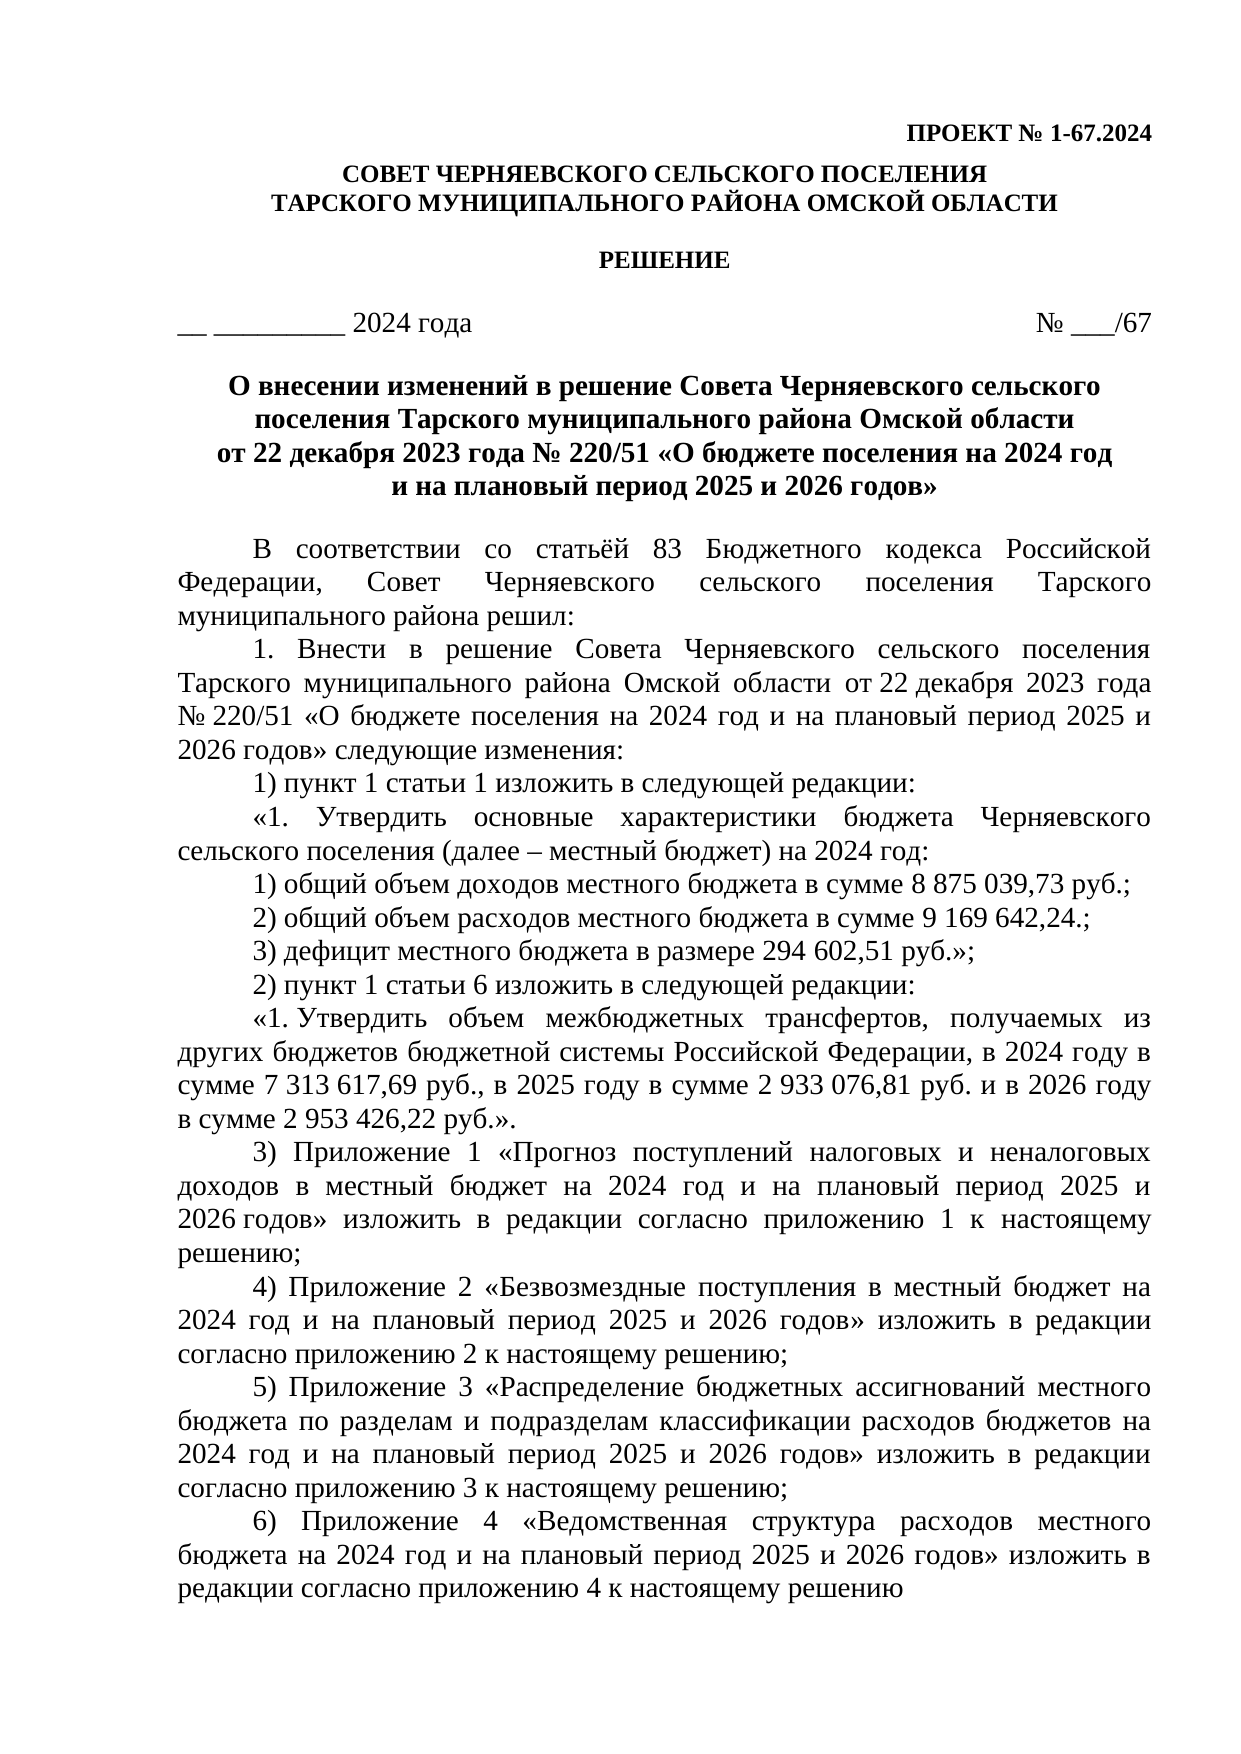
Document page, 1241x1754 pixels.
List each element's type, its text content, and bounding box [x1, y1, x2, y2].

text В соответствии со статьёй 83 Бюджетного кодекса Российской Федерации, Совет Черняевского сельского поселения Тарского муниципального района решил: [177, 531, 1152, 631]
text ТАРСКОГО МУНИЦИПАЛЬНОГО РАЙОНА ОМСКОЙ ОБЛАСТИ [177, 188, 1152, 217]
text 1) общий объем доходов местного бюджета в сумме 8 875 039,73 руб.; [177, 866, 1152, 900]
text 3) дефицит местного бюджета в размере 294 602,51 руб.»; [177, 933, 1152, 967]
text 2) общий объем расходов местного бюджета в сумме 9 169 642,24.; [177, 900, 1152, 933]
text 5) Приложение 3 «Распределение бюджетных ассигнований местного бюджета по разделам и подразделам классификации расходов бюджетов на 2024 год и на плановый период 2025 и 2026 годов» изложить в редакции согласно приложению 3 к настоящему решению; [177, 1369, 1152, 1503]
text 4) Приложение 2 «Безвозмездные поступления в местный бюджет на 2024 год и на плановый период 2025 и 2026 годов» изложить в редакции согласно приложению 2 к настоящему решению; [177, 1269, 1152, 1369]
text __ _________ 2024 года № ___/67 [177, 306, 1152, 368]
text 2) пункт 1 статьи 6 изложить в следующей редакции: [177, 967, 1152, 1000]
text 3) Приложение 1 «Прогноз поступлений налоговых и неналоговых доходов в местный бюджет на 2024 год и на плановый период 2025 и 2026 годов» изложить в редакции согласно приложению 1 к настоящему решению; [177, 1134, 1152, 1269]
text ПРОЕКТ № 1-67.2024 [177, 118, 1152, 147]
text О внесении изменений в решение Совета Черняевского сельского поселения Тарского муниципального района Омской области от 22 декабря 2023 года № 220/51 «О бюджете поселения на 2024 год и на плановый период 2025 и 2026 годов» [177, 368, 1152, 502]
text СОВЕТ ЧЕРНЯЕВСКОГО СЕЛЬСКОГО ПОСЕЛЕНИЯ [177, 159, 1152, 188]
text 1. Внести в решение Совета Черняевского сельского поселения Тарского муниципального района Омской области от 22 декабря 2023 года № 220/51 «О бюджете поселения на 2024 год и на плановый период 2025 и 2026 годов» следующие изменения: [177, 631, 1152, 766]
text РЕШЕНИЕ [177, 246, 1152, 274]
text «1. Утвердить основные характеристики бюджета Черняевского сельского поселения (далее – местный бюджет) на 2024 год: [177, 799, 1152, 866]
text 1) пункт 1 статьи 1 изложить в следующей редакции: [177, 766, 1152, 799]
text «1. Утвердить объем межбюджетных трансфертов, получаемых из других бюджетов бюджетной системы Российской Федерации, в 2024 году в сумме 7 313 617,69 руб., в 2025 году в сумме 2 933 076,81 руб. и в 2026 году в сумме 2 953 426,22 руб.». [177, 1000, 1152, 1134]
text 6) Приложение 4 «Ведомственная структура расходов местного бюджета на 2024 год и на плановый период 2025 и 2026 годов» изложить в редакции согласно приложению 4 к настоящему решению [177, 1503, 1152, 1604]
